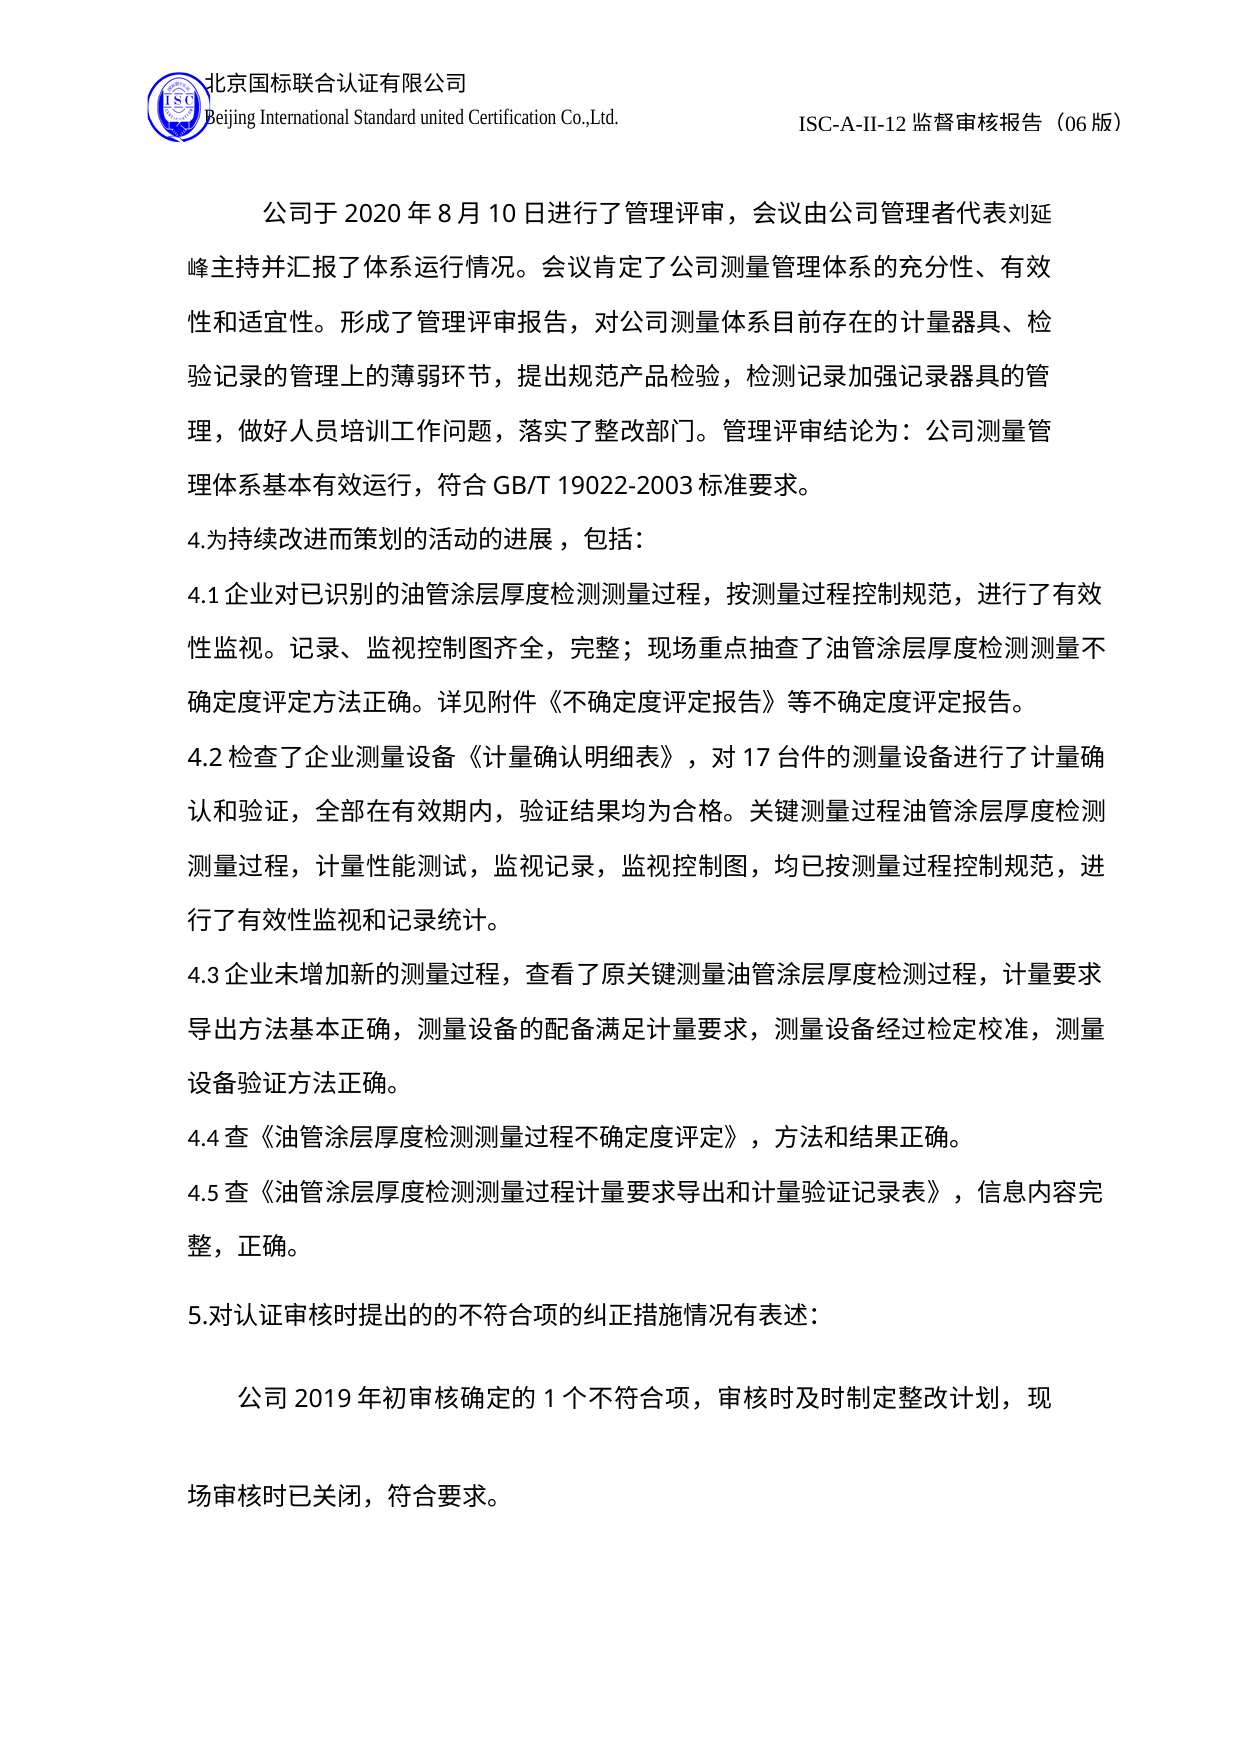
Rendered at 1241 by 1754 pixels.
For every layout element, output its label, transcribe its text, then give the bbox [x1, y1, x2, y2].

text 公司于2020年8月10日进行了管理评审，会议由公司管理者代表刘延峰主持并汇报了体系运行情况。会议肯定了公司测量管理体系的充分性、有效性和适宜性。形成了管理评审报告，对公司测量体系目前存在的计量器具、检验记录的管理上的薄弱环节，提出规范产品检验，检测记录加强记录器具的管理，做好人员培训工作问题，落实了整改部门。管理评审结论为：公司测量管理体系基本有效运行，符合GB/T 19022-2003标准要求。 [187, 193, 1053, 502]
list 4.1企业对已识别的油管涂层厚度检测测量过程，按测量过程控制规范，进行了有效性监视。记录、监视控制图齐全，完整；现场重点抽查了油管涂层厚度检测测量不确定度评定方法正确。详见附件《不确定度评定报告》等不确定度评定报告。 [187, 574, 1106, 719]
list 4.4查《油管涂层厚度检测测量过程不确定度评定》，方法和结果正确。 [187, 1118, 1106, 1154]
list 4.2检查了企业测量设备《计量确认明细表》，对17台件的测量设备进行了计量确认和验证，全部在有效期内，验证结果均为合格。关键测量过程油管涂层厚度检测测量过程，计量性能测试，监视记录，监视控制图，均已按测量过程控制规范，进行了有效性监视和记录统计。 [187, 737, 1106, 937]
text 公司2019年初审核确定的1个不符合项，审核时及时制定整改计划，现场审核时已关闭，符合要求。 [187, 1364, 1053, 1527]
list 4.3企业未增加新的测量过程，查看了原关键测量油管涂层厚度检测过程，计量要求导出方法基本正确，测量设备的配备满足计量要求，测量设备经过检定校准，测量设备验证方法正确。 [187, 955, 1106, 1100]
list 4.5查《油管涂层厚度检测测量过程计量要求导出和计量验证记录表》，信息内容完整，正确。 [187, 1172, 1106, 1263]
list 4.为持续改进而策划的活动的进展 ，包括： [187, 520, 1106, 556]
picture [146, 72, 210, 141]
text 5.对认证审核时提出的的不符合项的纠正措施情况有表述： [187, 1281, 1053, 1346]
